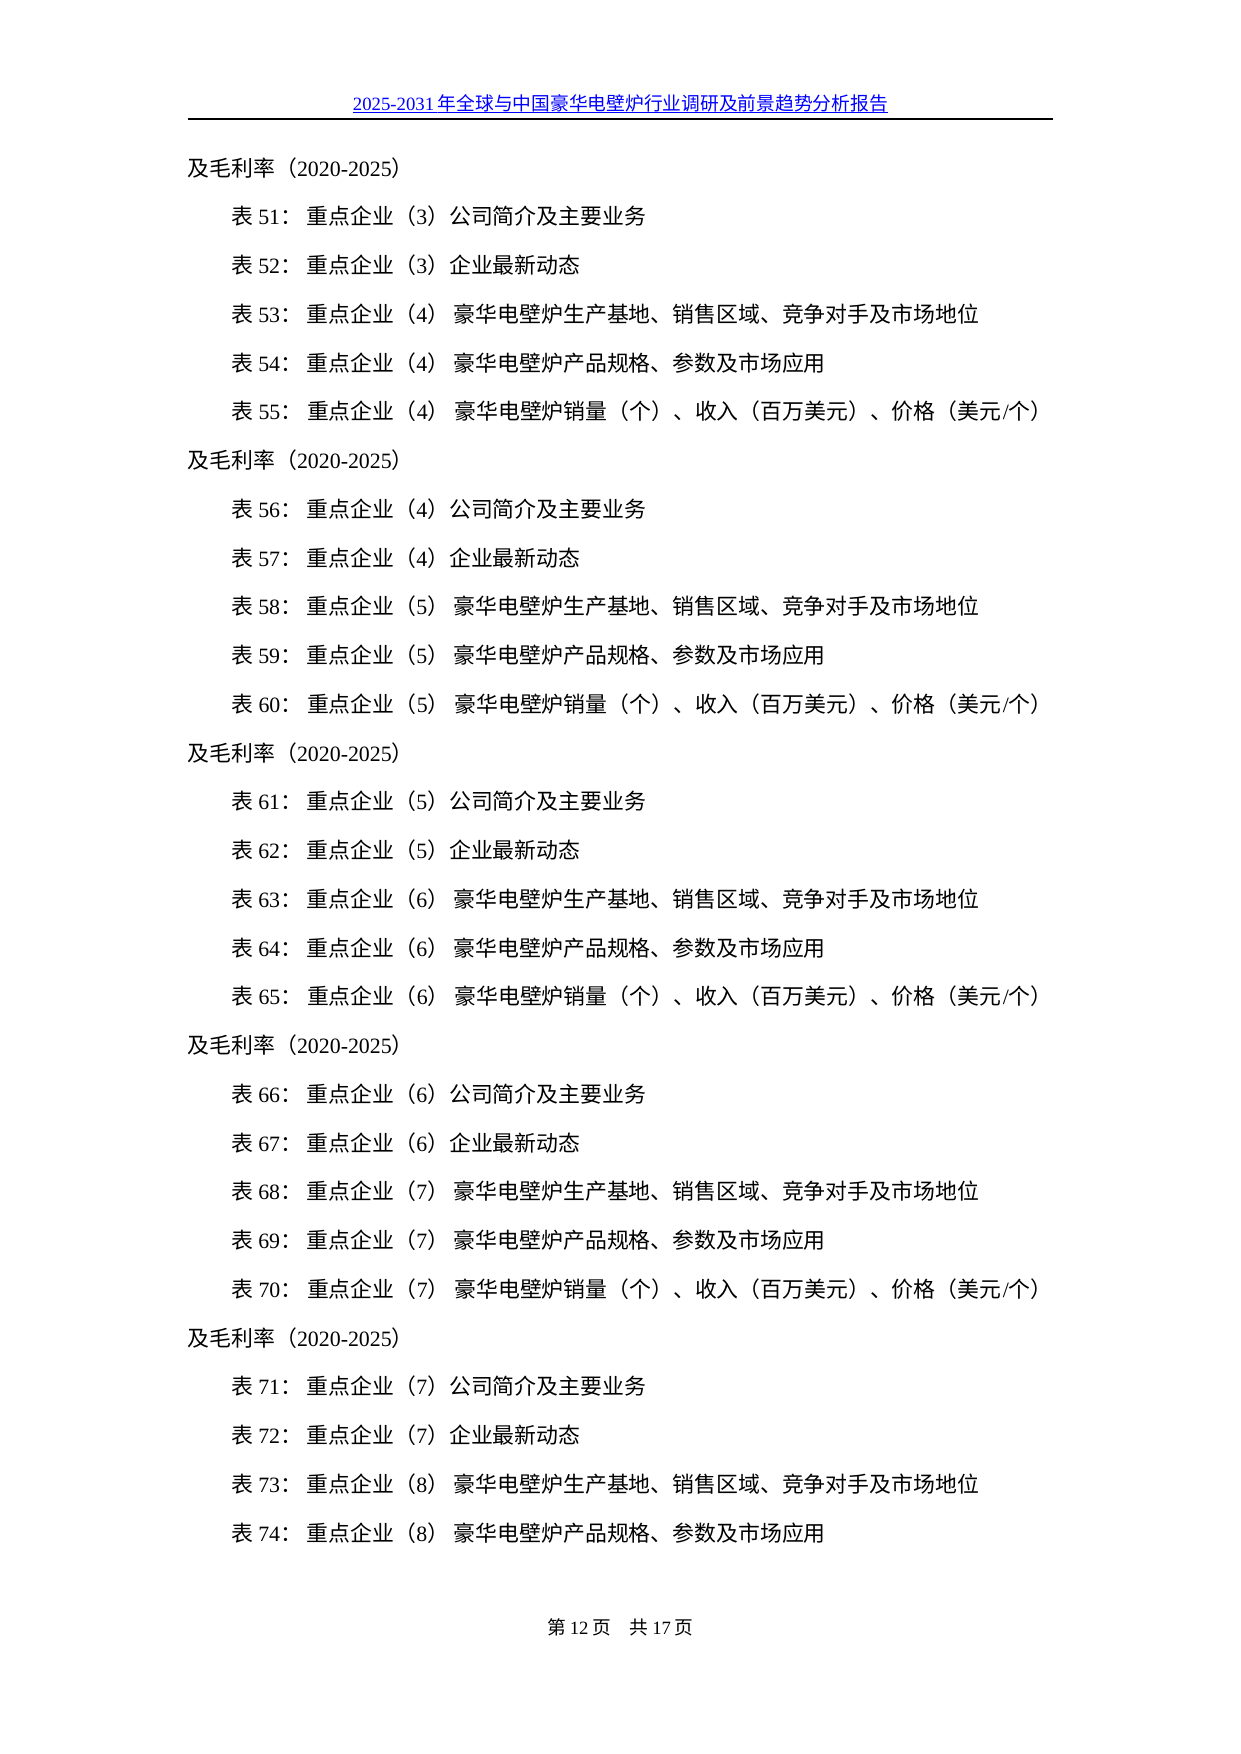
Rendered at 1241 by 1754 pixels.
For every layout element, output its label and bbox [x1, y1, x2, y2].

text [187, 150, 1053, 1548]
